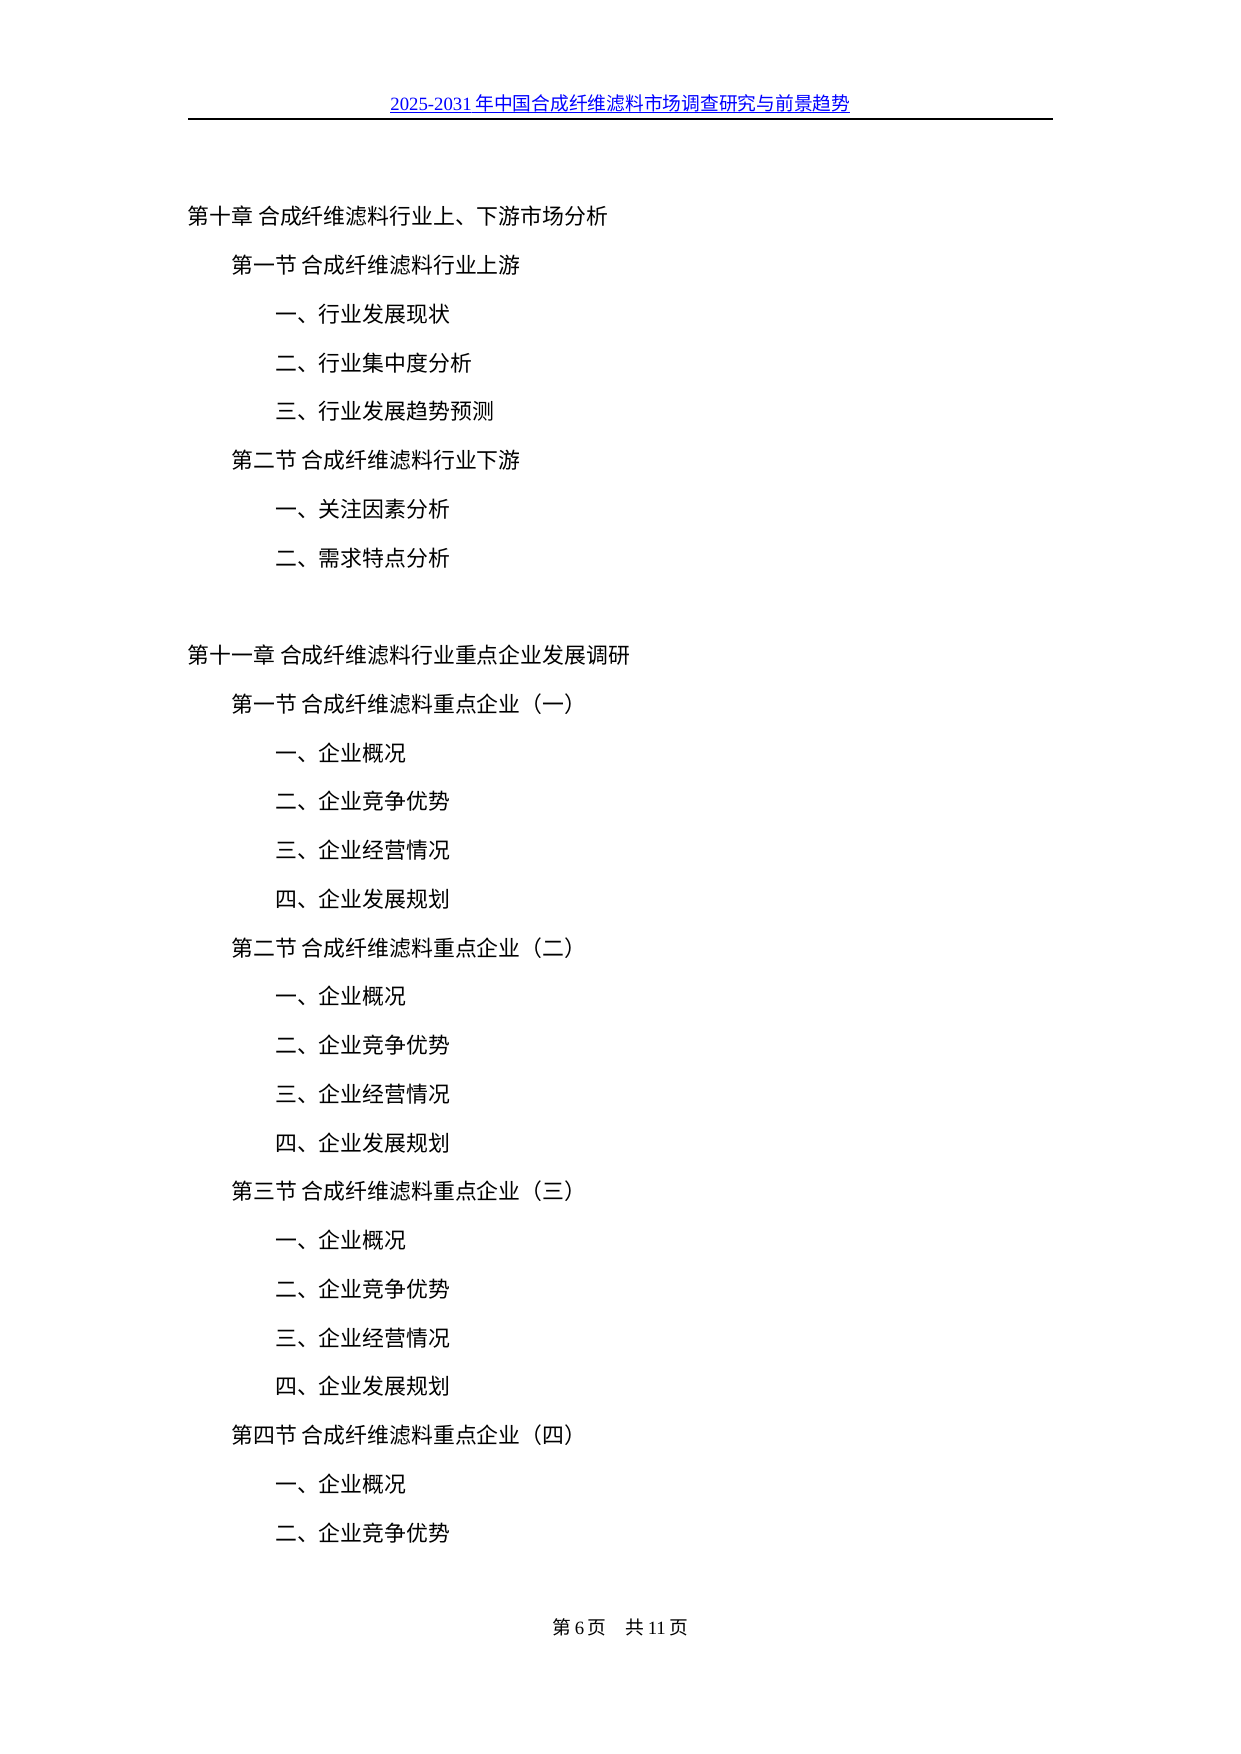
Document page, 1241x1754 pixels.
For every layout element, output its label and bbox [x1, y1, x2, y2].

text [187, 150, 1053, 1548]
